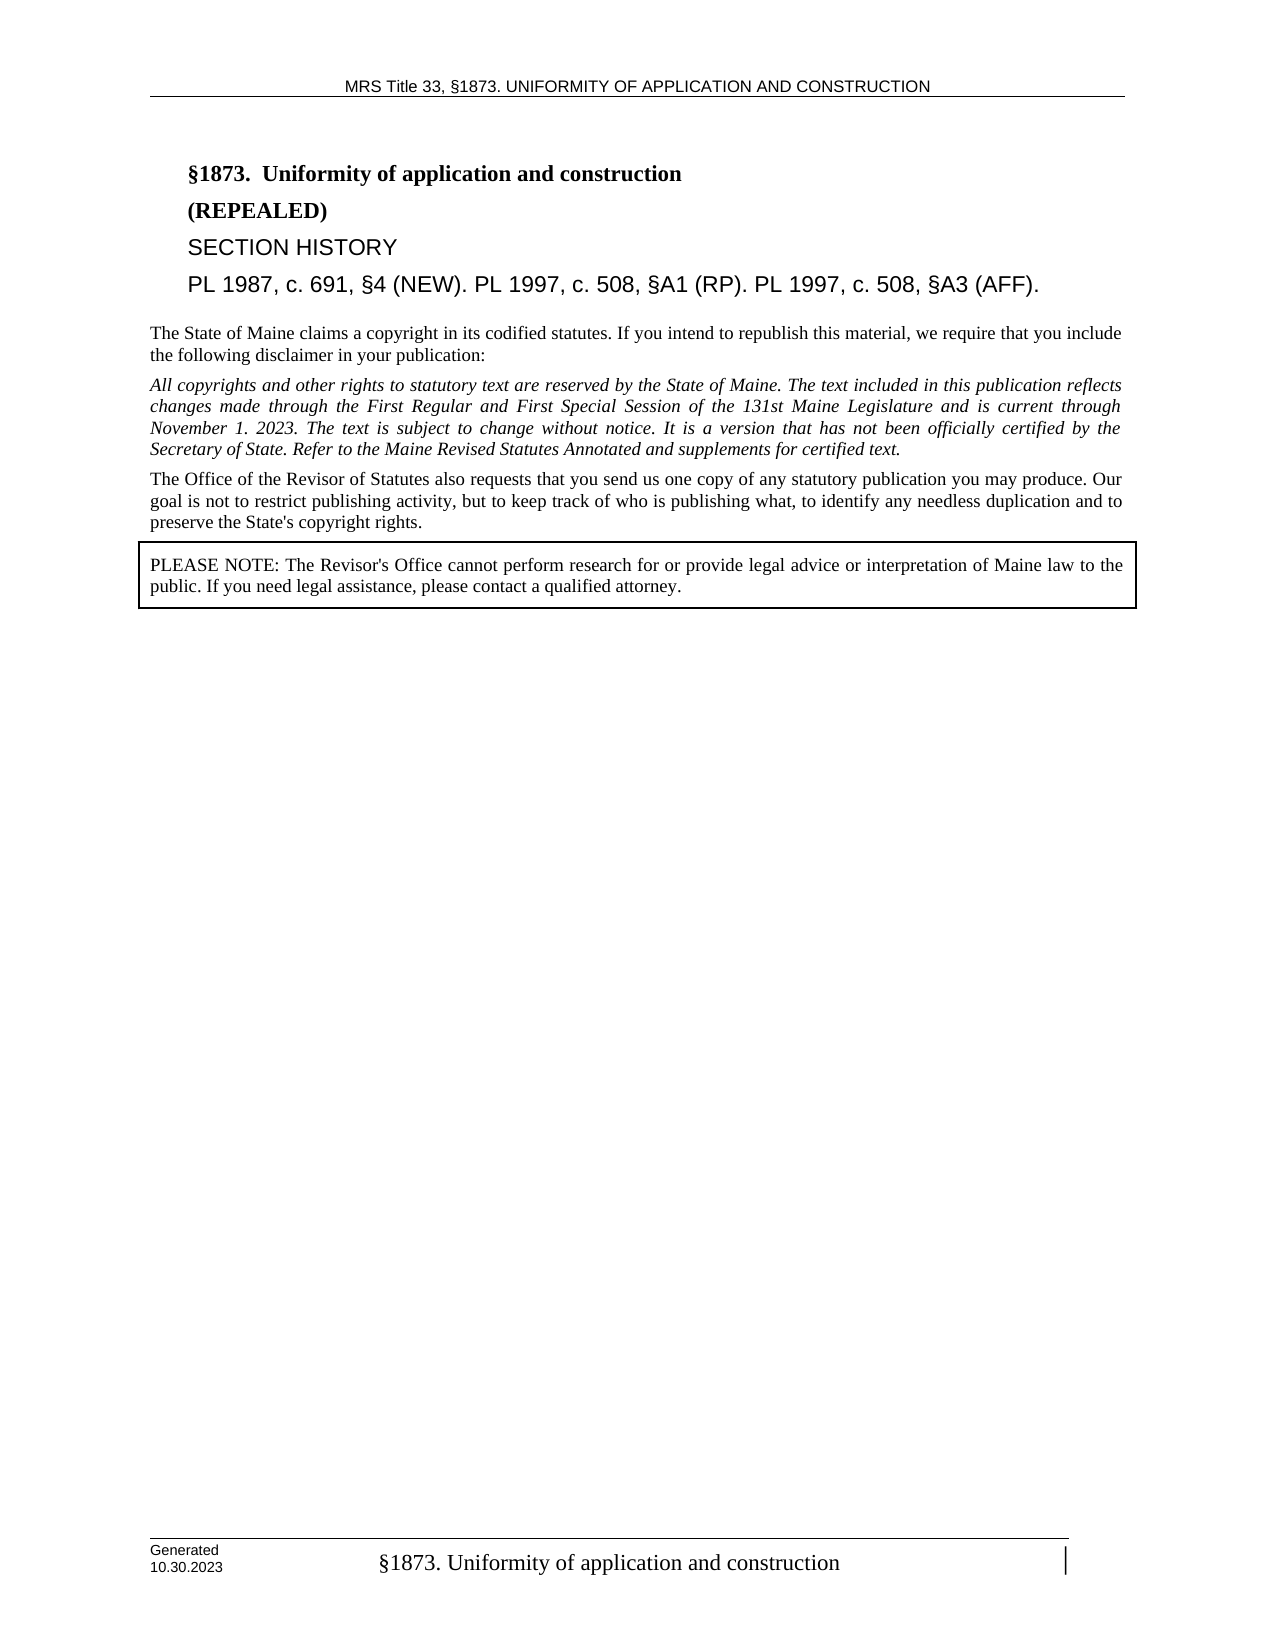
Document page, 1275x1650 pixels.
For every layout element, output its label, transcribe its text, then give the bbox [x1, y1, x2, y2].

text §1873. Uniformity of application and construction [187, 160, 1125, 187]
text (REPEALED) [187, 197, 1125, 223]
text SECTION HISTORY [187, 234, 1125, 260]
text PLEASE NOTE: The Revisor's Office cannot perform research for or provide legal advice or interpretation of Maine law to the public. If you need legal assistance, please contact a qualified attorney. [140, 543, 1135, 607]
text The Office of the Revisor of Statutes also requests that you send us one copy of any statutory publication you may produce. Our goal is not to restrict publishing activity, but to keep track of who is publishing what, to identify any needless duplication and to preserve the State's copyright rights. [150, 468, 1125, 533]
text The State of Maine claims a copyright in its codified statutes. If you intend to republish this material, we require that you include the following disclaimer in your publication: [150, 322, 1125, 365]
text PL 1987, c. 691, §4 (NEW). PL 1997, c. 508, §A1 (RP). PL 1997, c. 508, §A3 (AFF). [187, 271, 1125, 297]
text All copyrights and other rights to statutory text are reserved by the State of Maine. The text included in this publication reflects changes made through the First Regular and First Special Session of the 131st Maine Legislature and is current through November 1. 2023 . The text is subject to change without notice. It is a version that has not been officially certified by the Secretary of State. Refer to the Maine Revised Statutes Annotated and supplements for certified text. [150, 373, 1125, 460]
